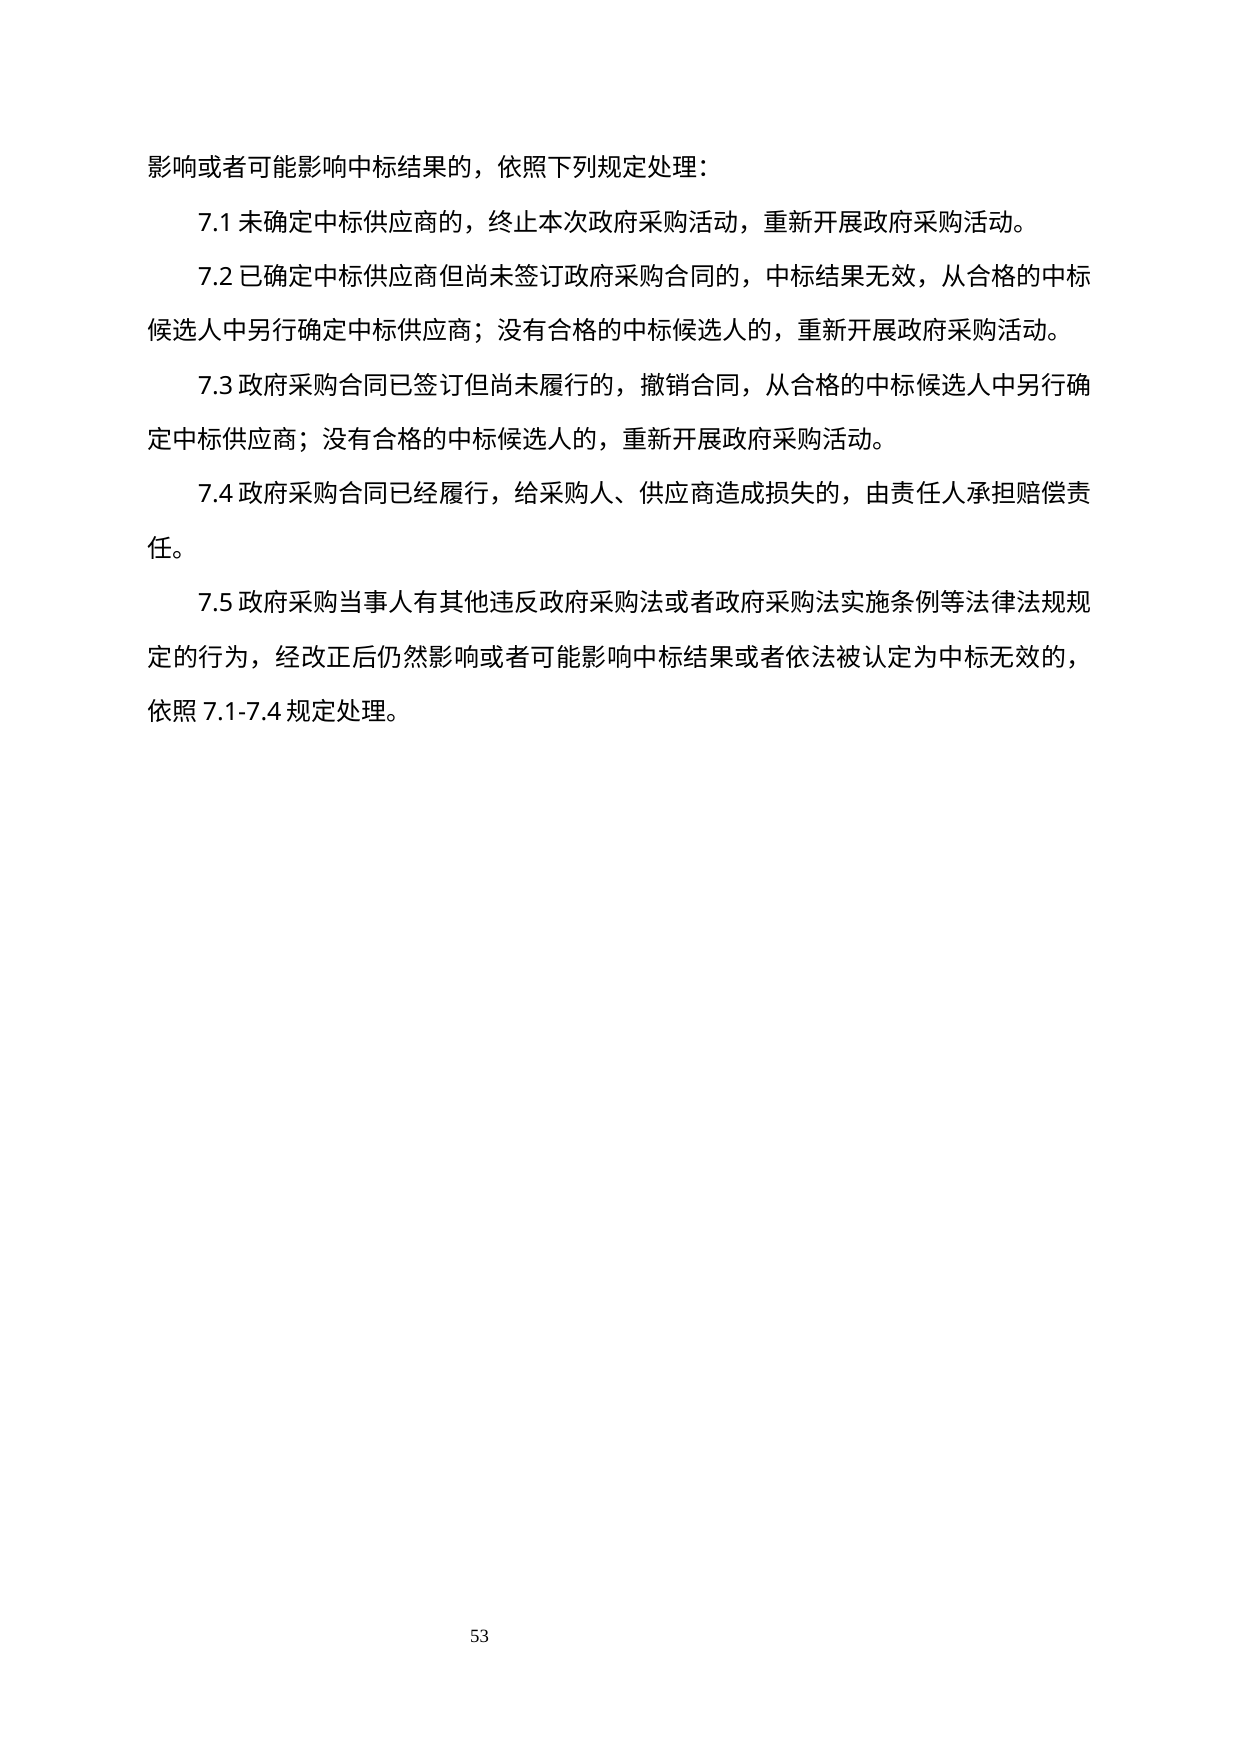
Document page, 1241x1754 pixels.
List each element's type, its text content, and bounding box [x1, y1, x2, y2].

text 7.3政府采购合同已签订但尚未履行的，撤销合同，从合格的中标候选人中另行确定中标供应商；没有合格的中标候选人的，重新开展政府采购活动。 [148, 365, 1093, 456]
text 7.5政府采购当事人有其他违反政府采购法或者政府采购法实施条例等法律法规规定的行为，经改正后仍然影响或者可能影响中标结果或者依法被认定为中标无效的，依照7.1-7.4规定处理。 [148, 583, 1093, 728]
text 7.4政府采购合同已经履行，给采购人、供应商造成损失的，由责任人承担赔偿责任。 [148, 474, 1093, 564]
text 7.2已确定中标供应商但尚未签订政府采购合同的，中标结果无效，从合格的中标候选人中另行确定中标供应商；没有合格的中标候选人的，重新开展政府采购活动。 [148, 256, 1093, 347]
text 7.1未确定中标供应商的，终止本次政府采购活动，重新开展政府采购活动。 [148, 202, 1093, 238]
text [148, 148, 1093, 184]
